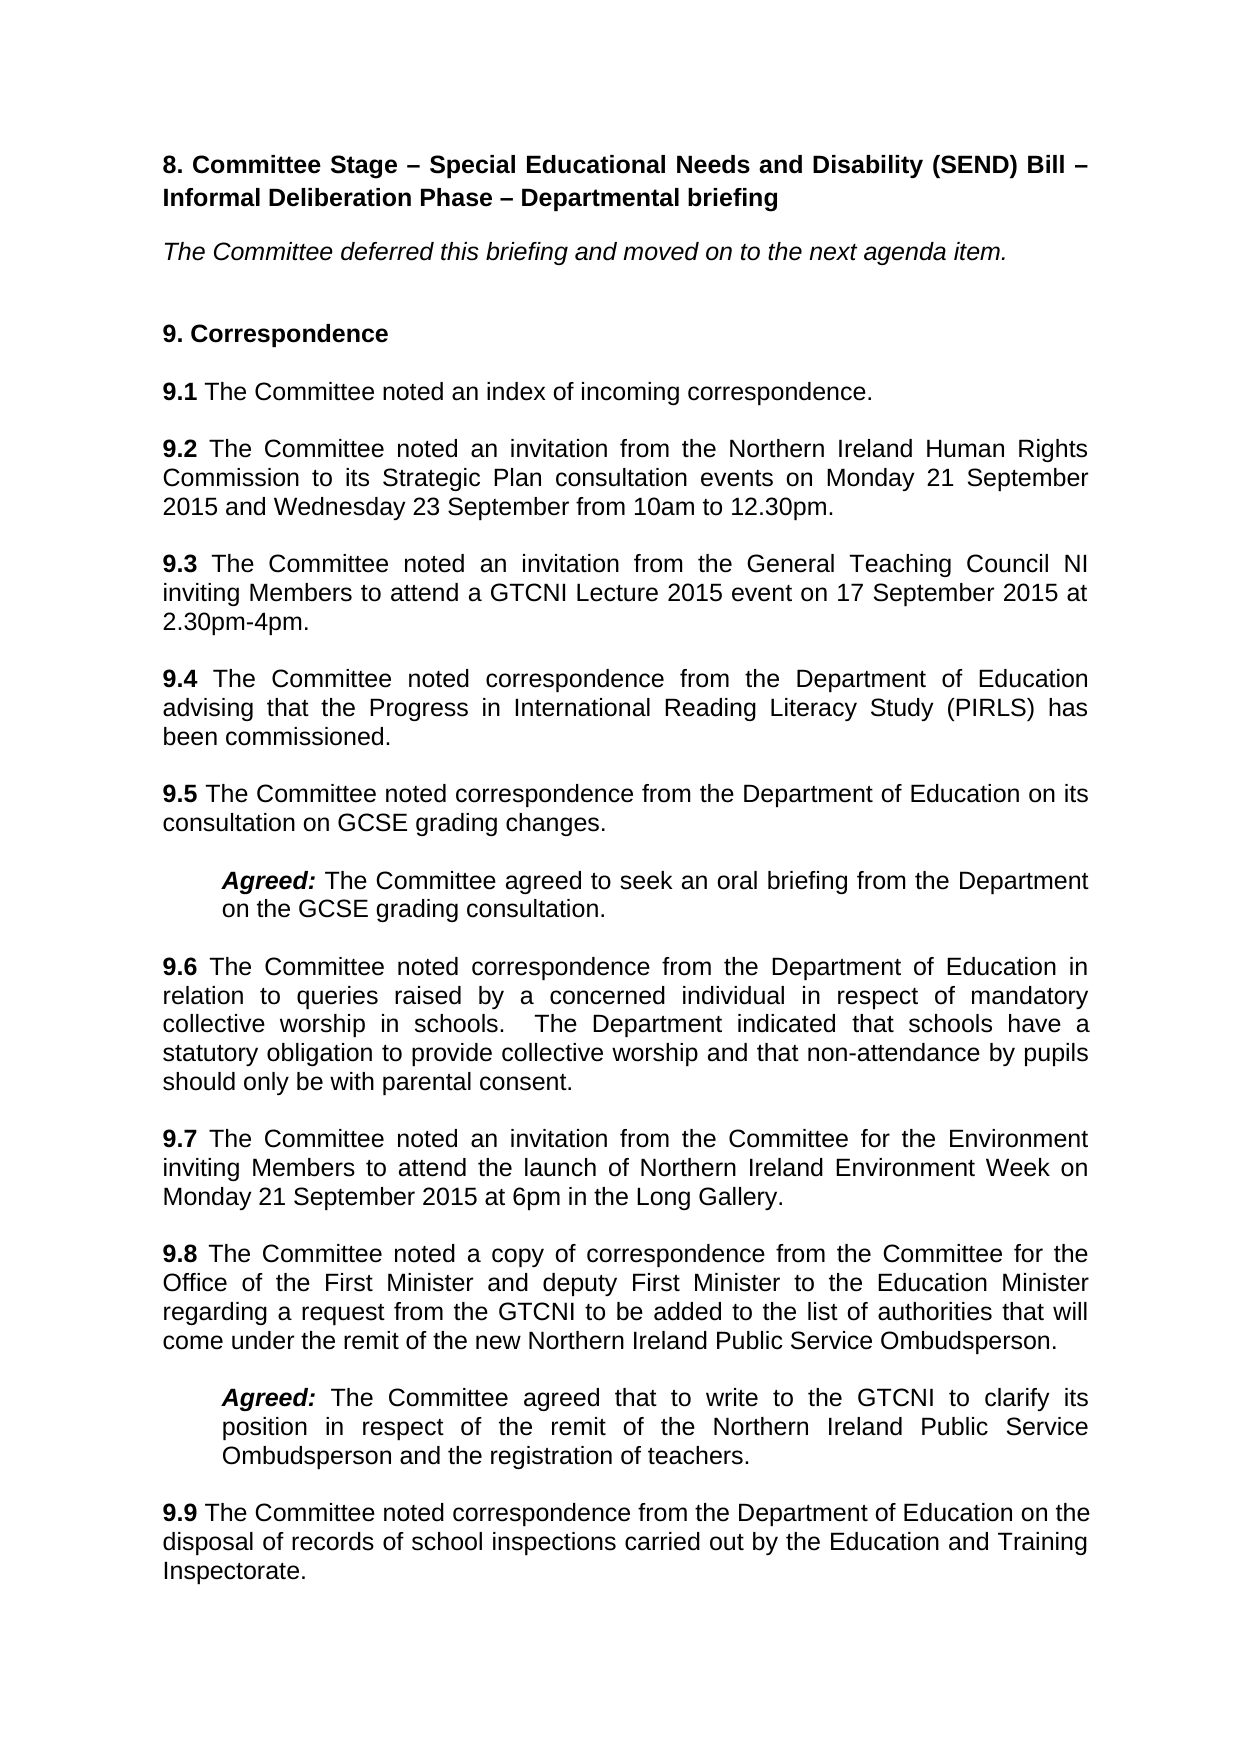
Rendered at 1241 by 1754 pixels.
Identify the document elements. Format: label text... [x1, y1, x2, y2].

text 9.8 The Committee noted a copy of correspondence from the Committee for the Office of the First Minister and deputy First Minister to the Education Minister regarding a request from the GTCNI to be added to the list of authorities that will come under the remit of the new Northern Ireland Public Service Ombudsperson. [162, 1239, 1090, 1354]
text 9.3 The Committee noted an invitation from the General Teaching Council NI inviting Members to attend a GTCNI Lecture 2015 event on 17 September 2015 at 2.30pm-4pm. [162, 549, 1090, 636]
text 9.1 The Committee noted an index of incoming correspondence. [162, 377, 1090, 406]
text 9.9 The Committee noted correspondence from the Department of Education on the disposal of records of school inspections carried out by the Education and Training Inspectorate. [162, 1498, 1090, 1584]
text The Committee deferred this briefing and moved on to the next agenda item. [162, 237, 1090, 266]
text 9.4 The Committee noted correspondence from the Department of Education advising that the Progress in International Reading Literacy Study (PIRLS) has been commissioned. [162, 664, 1090, 751]
text 9.5 The Committee noted correspondence from the Department of Education on its consultation on GCSE grading changes. [162, 779, 1090, 837]
text Agreed: The Committee agreed to seek an oral briefing from the Department on the GCSE grading consultation. [222, 866, 1090, 923]
text 9. Correspondence [162, 319, 1090, 348]
text 9.7 The Committee noted an invitation from the Committee for the Environment inviting Members to attend the launch of Northern Ireland Environment Week on Monday 21 September 2015 at 6pm in the Long Gallery. [162, 1124, 1090, 1211]
text 9.6 The Committee noted correspondence from the Department of Education in relation to queries raised by a concerned individual in respect of mandatory collective worship in schools. The Department indicated that schools have a statutory obligation to provide collective worship and that non-attendance by pupils should only be with parental consent. [162, 952, 1090, 1096]
text 9.2 The Committee noted an invitation from the Northern Ireland Human Rights Commission to its Strategic Plan consultation events on Monday 21 September 2015 and Wednesday 23 September from 10am to 12.30pm. [162, 434, 1090, 521]
text 8. Committee Stage – Special Educational Needs and Disability (SEND) Bill – Informal Deliberation Phase – Departmental briefing [162, 150, 1090, 212]
text Agreed: The Committee agreed that to write to the GTCNI to clarify its position in respect of the remit of the Northern Ireland Public Service Ombudsperson and the registration of teachers. [222, 1383, 1090, 1469]
